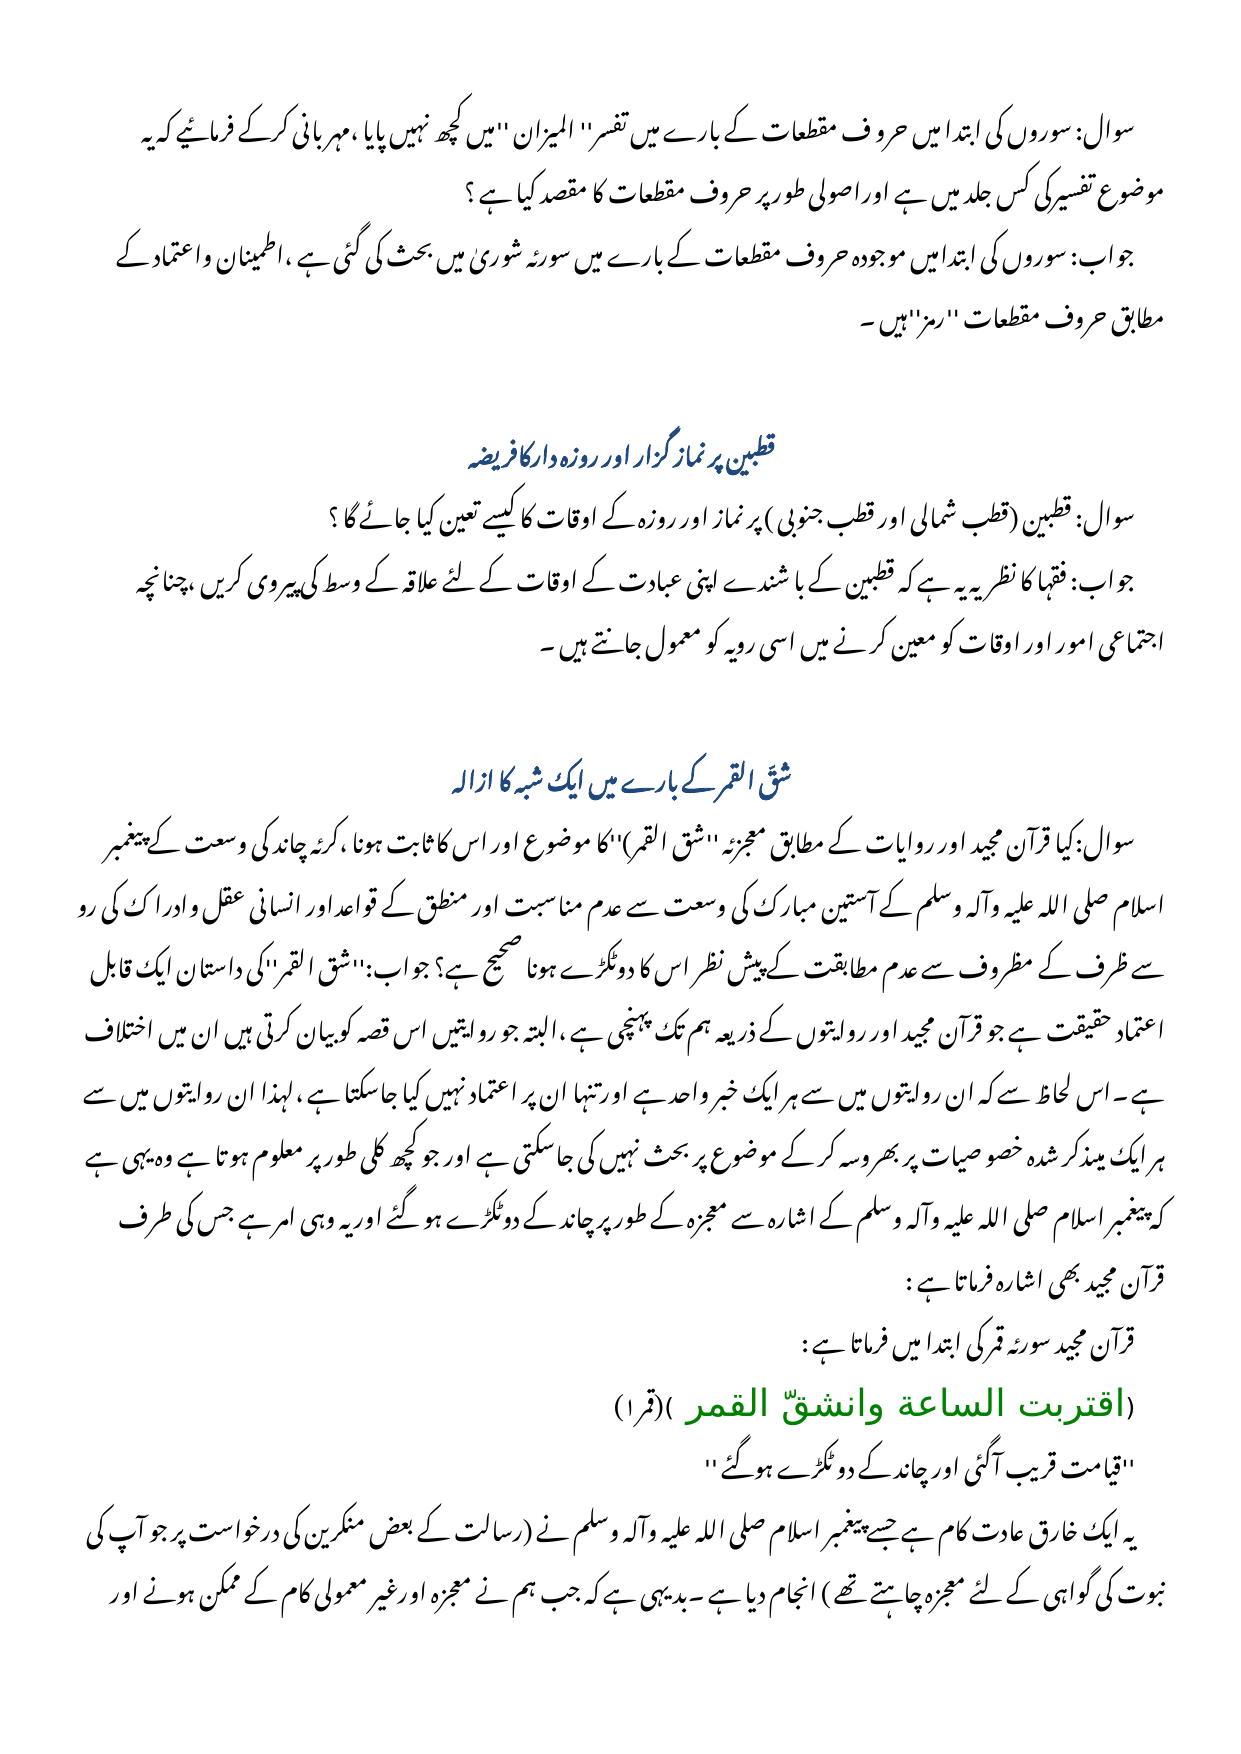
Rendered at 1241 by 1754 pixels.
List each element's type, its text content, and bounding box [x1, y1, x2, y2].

text سوال: قطبین (قطب شمالی اور قطب جنوبی ) پر نماز اور روزہ کے اوقات کا کیسے تعین کیا جائے گا ؟ [75, 481, 1165, 544]
text قرآن مجید سورئہ قمر کی ابتدا میں فرماتا ہے : [75, 1306, 1165, 1369]
text سوال: سوروں کی ابتدا میں حرو ف مقطعات کے بارے میں تفسر'' المیزان ''میں کچھ نہیں پایا ،مہربانی کرکے فرمائیے کہ یہ موضوع تفسیرکی کس جلد میں ہے اوراصولی طور پر حروف مقطعات کا مقصد کیا ہے ؟ [75, 94, 1165, 219]
text جواب: سوروں کی ابتدامیں موجودہ حروف مقطعات کے بارے میں سورئہ شوریٰ میں بحث کی گئی ہے ،اطمینان واعتماد کے مطابق حروف مقطعات ''رمز''ہیں ۔ [75, 219, 1165, 344]
subtitle قطبین پر نماز گزار اور روزہ دارکافریضہ [75, 419, 1165, 481]
text جواب: فقہا کا نظریہ یہ ہے کہ قطبین کے با شندے اپنی عبادت کے اوقات کے لئے علاقہ کے وسط کی پیروی کریں ،چنانچہ اجتماعی امور اور اوقات کو معین کر نے میں اسی رویہ کو معمول جانتے ہیں ۔ [75, 544, 1165, 669]
text سوال:کیا قرآن مجید اور روایات کے مطابق معجزئہ ''شق القمر)''کا موضوع اور اس کا ثابت ہونا ،کرئہ چاند کی وسعت کے پیغمبر اسلام صلی اللہ علیہ وآلہ وسلم کے آستین مبارک کی وسعت سے عدم مناسبت اور منطق کے قواعداور انسانی عقل وادرا ک کی رو سے ظرف کے مظروف سے عدم مطابقت کے پیش نظر اس کا دوٹکڑے ہونا صحیح ہے؟ جواب:''شق القمر''کی داستان ایک قابل اعتماد حقیقت ہے جو قرآن مجید اور روایتوں کے ذریعہ ہم تک پہنچی ہے ،البتہ جو روایتیں اس قصہ کو بیان کرتی ہیں ان میں اختلاف ہے ۔اس لحاظ سے کہ ان روایتوں میں سے ہر ایک خبر واحد ہے اور تنہا ان پر اعتماد نہیں کیا جاسکتا ہے ،لہذا ان روایتوں میں سے ہر ایک میںذکر شدہ خصو صیات پر بھروسہ کر کے موضوع پر بحث نہیں کی جاسکتی ہے اور جو کچھ کلی طور پر معلوم ہو تا ہے وہ یہی ہے کہ پیغمبر اسلام صلی اللہ علیہ وآلہ وسلم کے اشارہ سے معجزہ کے طور پر چاند کے دوٹکڑے ہو گئے اور یہ وہی امر ہے جس کی طرف قرآن مجید بھی اشارہ فرماتا ہے : [75, 806, 1165, 1306]
subtitle شقّ القمر کے بارے میں ایک شبہ کا ازالہ [75, 744, 1165, 806]
text (اقتربت الساعة وانشقّ القمر )(قمر١) [75, 1369, 1165, 1431]
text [75, 1494, 1165, 1619]
text ''قیامت قریب آگئی اور چاند کے دو ٹکڑے ہوگئے '' [75, 1431, 1165, 1494]
